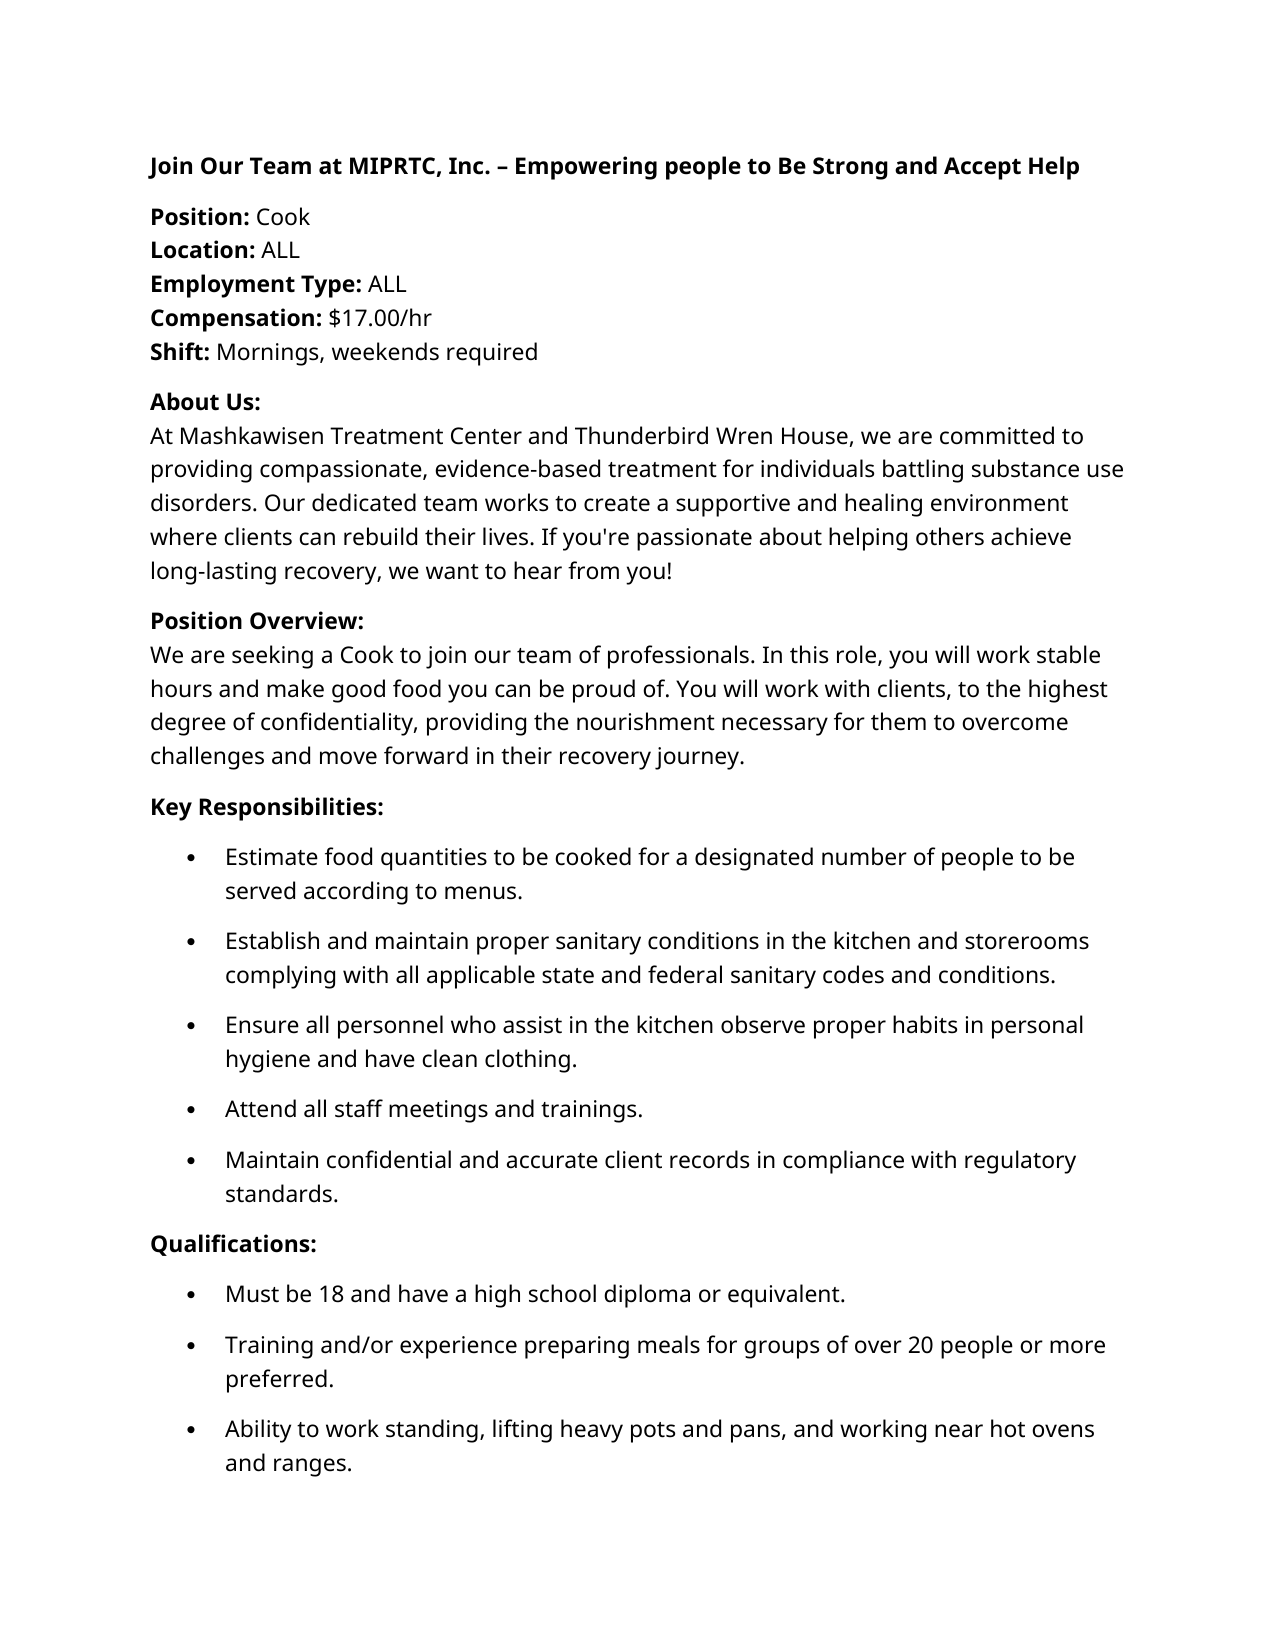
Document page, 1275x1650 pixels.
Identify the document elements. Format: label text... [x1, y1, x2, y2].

text Key Responsibilities: [150, 790, 1125, 822]
text Position: Cook Location: ALL Employment Type: ALL Compensation: $17.00/hr Shift: Mornings, weekends required [150, 200, 1125, 367]
list Maintain confidential and accurate client records in compliance with regulatory standards. [187, 1144, 1125, 1209]
list Attend all staff meetings and trainings. [187, 1093, 1125, 1124]
list Ability to work standing, lifting heavy pots and pans, and working near hot ovens and ranges. [187, 1413, 1125, 1478]
text About Us: At Mashkawisen Treatment Center and Thunderbird Wren House, we are committed to providing compassionate, evidence-based treatment for individuals battling substance use disorders. Our dedicated team works to create a supportive and healing environment where clients can rebuild their lives. If you're passionate about helping others achieve long-lasting recovery, we want to hear from you! [150, 386, 1125, 586]
text Qualifications: [150, 1228, 1125, 1259]
text Position Overview: We are seeking a Cook to join our team of professionals. In this role, you will work stable hours and make good food you can be proud of. You will work with clients, to the highest degree of confidentiality, providing the nourishment necessary for them to overcome challenges and move forward in their recovery journey. [150, 605, 1125, 771]
list Training and/or experience preparing meals for groups of over 20 people or more preferred. [187, 1329, 1125, 1394]
list Must be 18 and have a high school diploma or equivalent. [187, 1278, 1125, 1309]
list Establish and maintain proper sanitary conditions in the kitchen and storerooms complying with all applicable state and federal sanitary codes and conditions. [187, 925, 1125, 990]
list Ensure all personnel who assist in the kitchen observe proper habits in personal hygiene and have clean clothing. [187, 1009, 1125, 1074]
text Join Our Team at MIPRTC, Inc. – Empowering people to Be Strong and Accept Help [150, 150, 1125, 181]
list Estimate food quantities to be cooked for a designated number of people to be served according to menus. [187, 841, 1125, 906]
